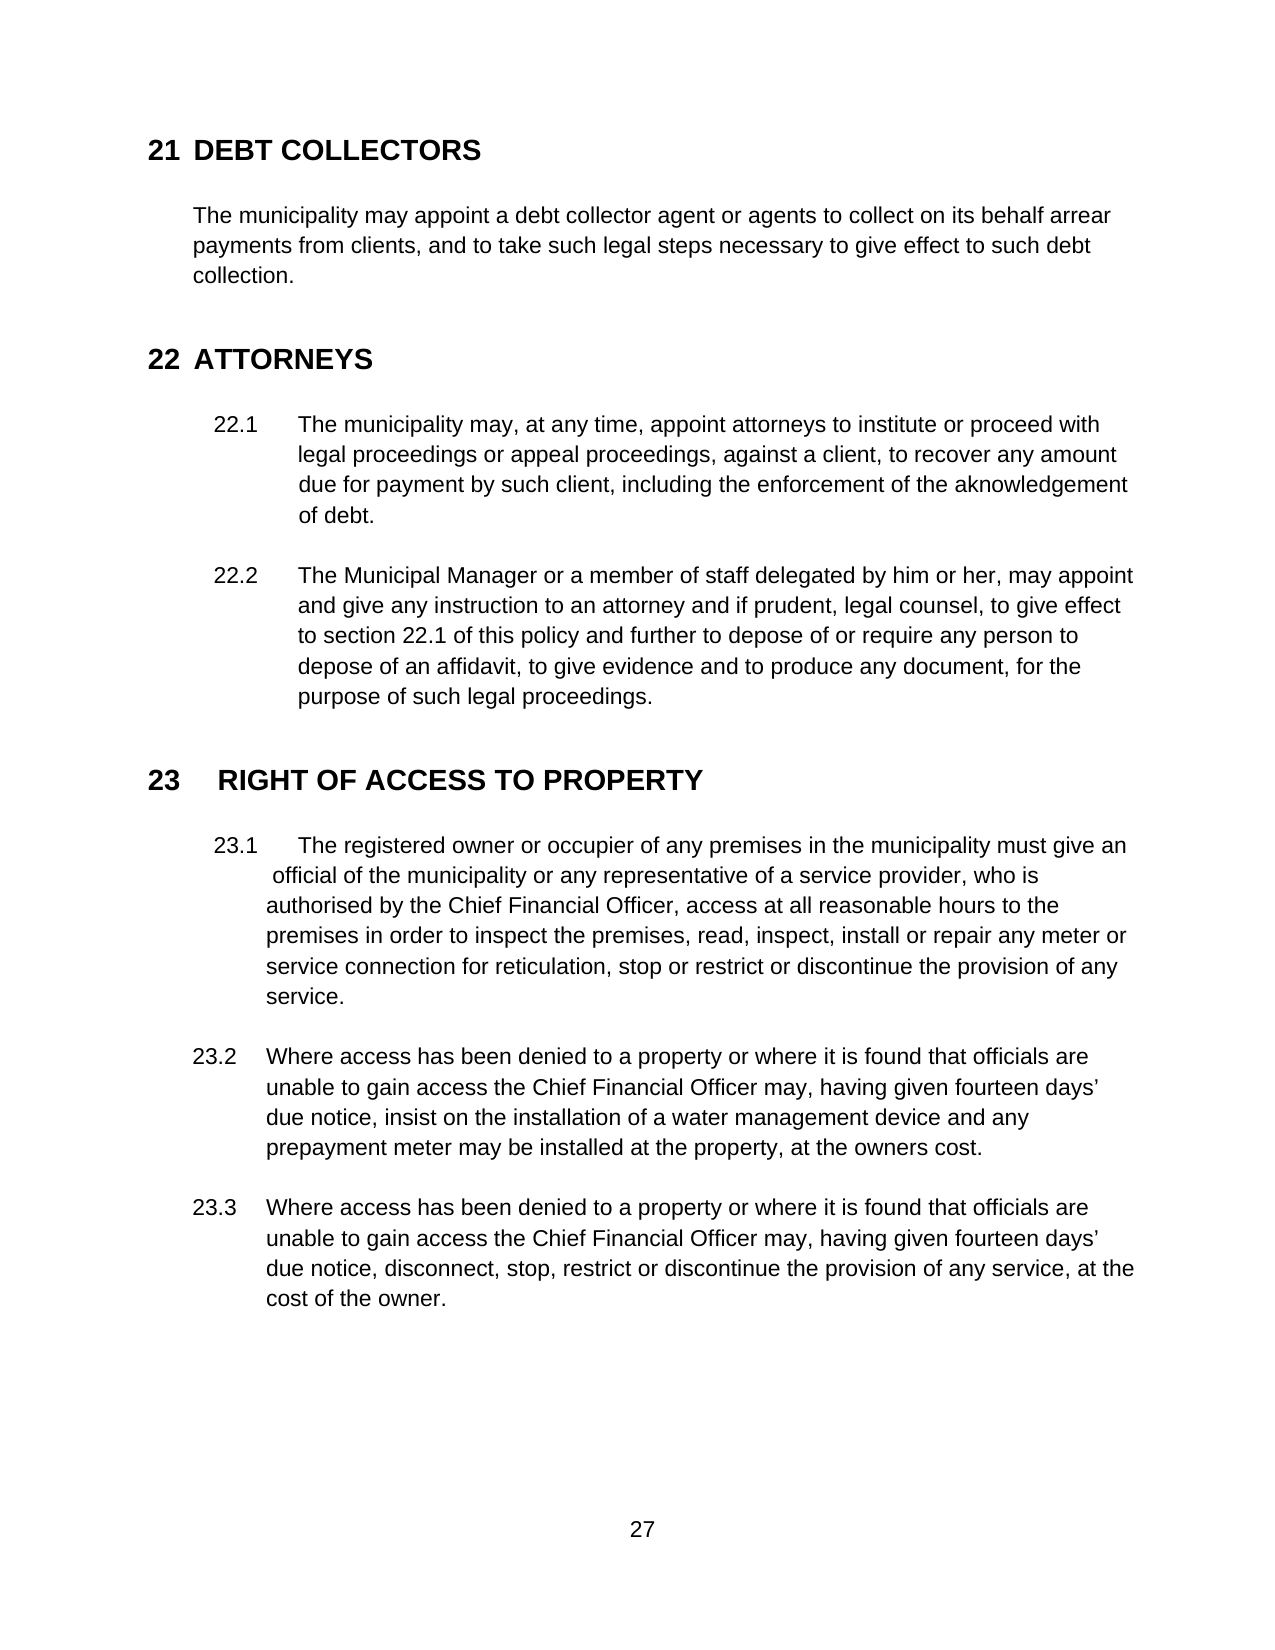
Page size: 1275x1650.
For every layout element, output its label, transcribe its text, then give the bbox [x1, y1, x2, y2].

text due for payment by such client, including the enforcement of the aknowledgement [260, 471, 1137, 498]
subtitle ATTORNEYS [148, 342, 1137, 376]
subtitle DEBT COLLECTORS [148, 133, 1137, 166]
list The Municipal Manager or a member of staff delegated by him or her, may appoint [213, 562, 1137, 588]
text and give any instruction to an attorney and if prudent, legal counsel, to give effect to section 22.1 of this policy and further to depose of or require any person to depose of an affidavit, to give evidence and to produce any document, for the purpose of such legal proceedings. [298, 592, 1137, 709]
text of debt. [260, 502, 1137, 528]
text legal proceedings or appeal proceedings, against a client, to recover any amount [266, 441, 1137, 468]
list official of the municipality or any representative of a service provider, who is authorised by the Chief Financial Officer, access at all reasonable hours to the premises in order to inspect the premises, read, inspect, install or repair any meter or service connection for reticulation, stop or restrict or discontinue the provision of any service. [266, 862, 1137, 1009]
list Where access has been denied to a property or where it is found that officials are unable to gain access the Chief Financial Officer may, having given fourteen days’ due notice, disconnect, stop, restrict or discontinue the provision of any service, at the cost of the owner. [192, 1194, 1137, 1311]
list The registered owner or occupier of any premises in the municipality must give an [213, 832, 1137, 858]
text The municipality may appoint a debt collector agent or agents to collect on its behalf arrear payments from clients, and to take such legal steps necessary to give effect to such debt collection. [193, 202, 1137, 288]
subtitle RIGHT OF ACCESS TO PROPERTY [148, 763, 1137, 797]
list The municipality may, at any time, appoint attorneys to institute or proceed with [213, 411, 1137, 437]
list Where access has been denied to a property or where it is found that officials are unable to gain access the Chief Financial Officer may, having given fourteen days’ due notice, insist on the installation of a water management device and any prepayment meter may be installed at the property, at the owners cost. [192, 1043, 1137, 1160]
